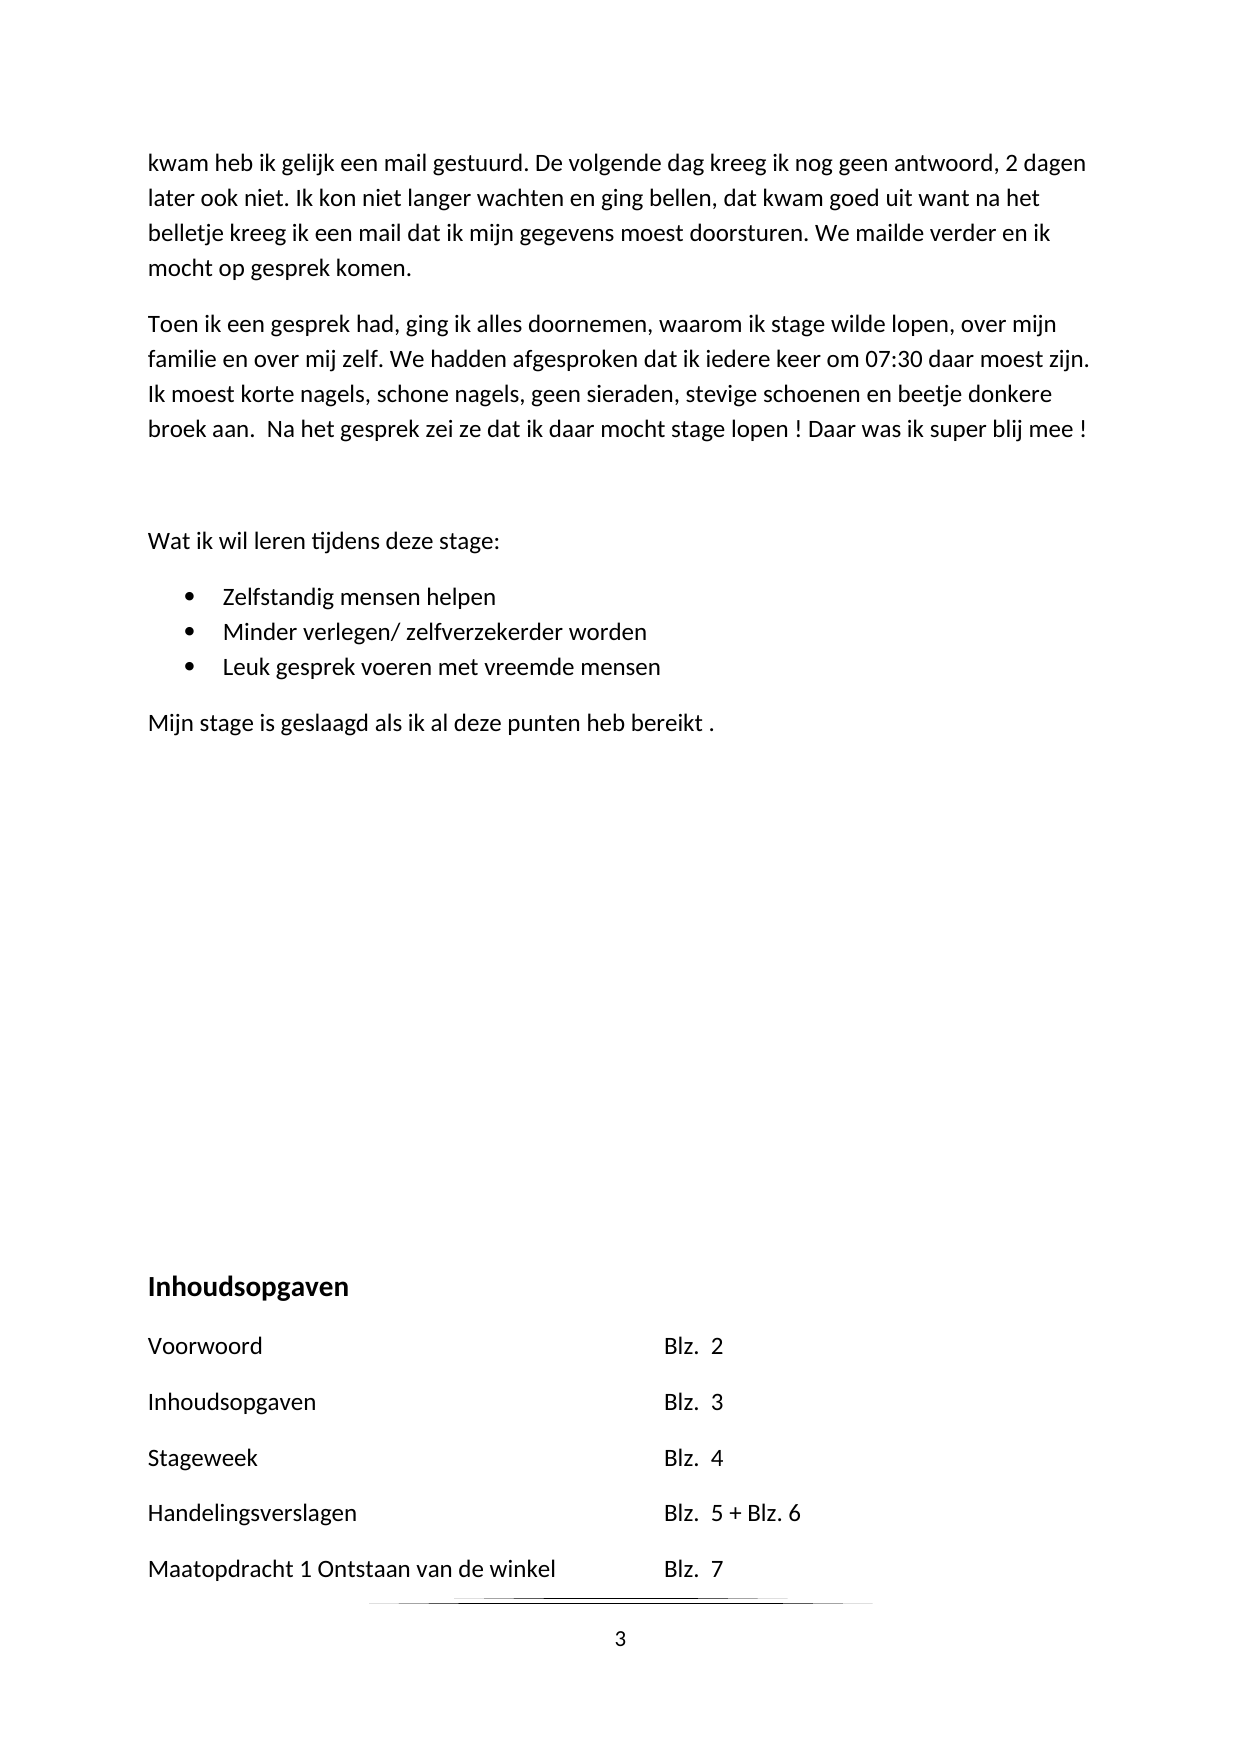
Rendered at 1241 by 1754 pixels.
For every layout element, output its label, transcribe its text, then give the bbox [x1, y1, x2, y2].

text Inhoudsopgaven [148, 1268, 1093, 1304]
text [148, 148, 1093, 283]
text Inhoudsopgaven Blz. 3 [148, 1386, 1093, 1416]
text Voorwoord Blz. 2 [148, 1330, 1093, 1361]
text Wat ik wil leren tijdens deze stage: [148, 525, 1093, 556]
text Toen ik een gesprek had, ging ik alles doornemen, waarom ik stage wilde lopen, over mijn familie en over mij zelf. We hadden afgesproken dat ik iedere keer om 07:30 daar moest zijn. Ik moest korte nagels, schone nagels, geen sieraden, stevige schoenen en beetje donkere broek aan. Na het gesprek zei ze dat ik daar mocht stage lopen ! Daar was ik super blij mee ! [148, 308, 1093, 444]
list Minder verlegen/ zelfverzekerder worden [185, 616, 1093, 646]
list Leuk gesprek voeren met vreemde mensen [185, 651, 1093, 681]
text Handelingsverslagen Blz. 5 + Blz. 6 [148, 1497, 1093, 1528]
text Maatopdracht 1 Ontstaan van de winkel Blz. 7 [148, 1553, 1093, 1584]
list Zelfstandig mensen helpen [185, 581, 1093, 611]
text Mijn stage is geslaagd als ik al deze punten heb bereikt . [148, 707, 1093, 737]
text Stageweek Blz. 4 [148, 1442, 1093, 1472]
